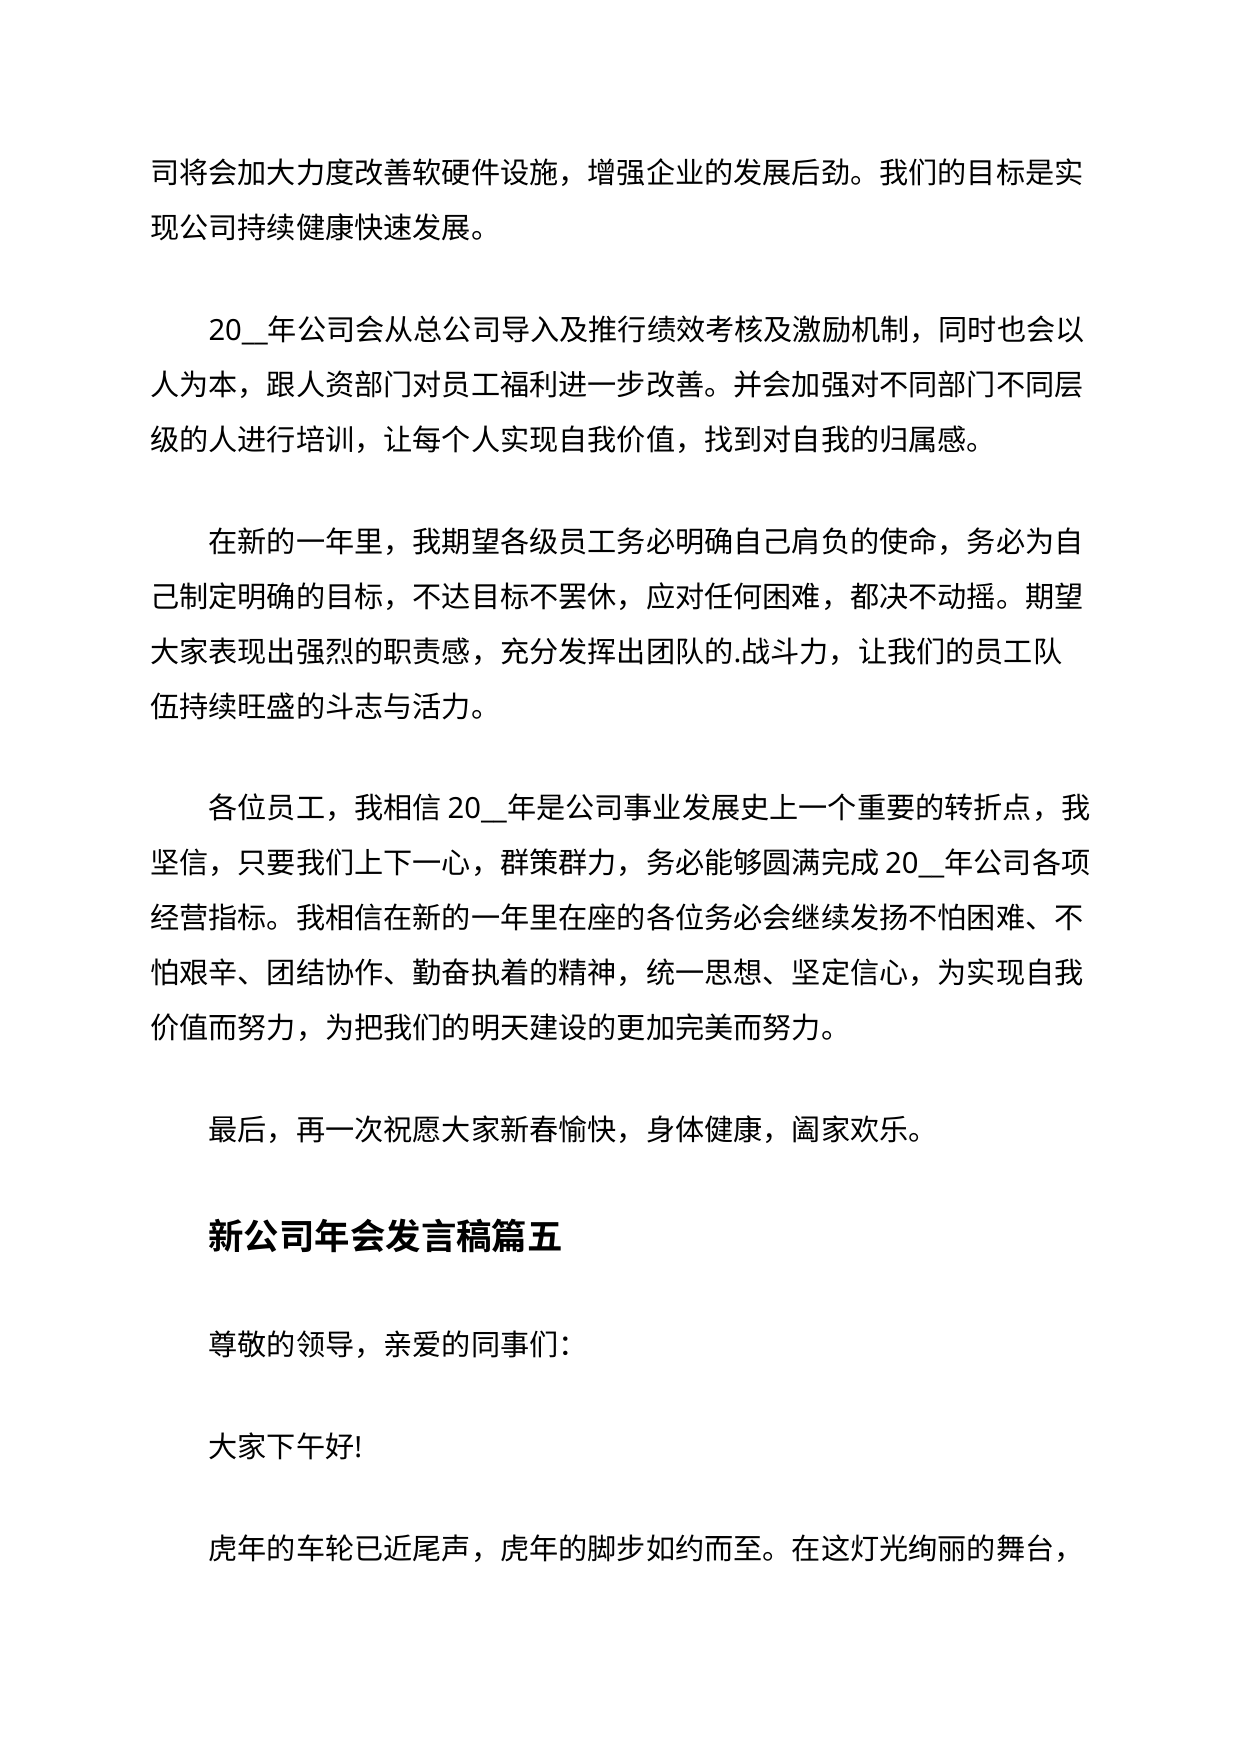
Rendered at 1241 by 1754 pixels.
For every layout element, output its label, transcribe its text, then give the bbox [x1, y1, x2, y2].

text 尊敬的领导，亲爱的同事们： [150, 1322, 1090, 1364]
text 大家下午好! [150, 1423, 1090, 1466]
text 新公司年会发言稿篇五 [150, 1208, 1090, 1259]
text 各位员工，我相信20__年是公司事业发展史上一个重要的转折点，我坚信，只要我们上下一心，群策群力，务必能够圆满完成20__年公司各项经营指标。我相信在新的一年里在座的各位务必会继续发扬不怕困难、不怕艰辛、团结协作、勤奋执着的精神，统一思想、坚定信心，为实现自我价值而努力，为把我们的明天建设的更加完美而努力。 [150, 785, 1090, 1047]
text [150, 150, 1090, 247]
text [150, 1525, 1090, 1568]
text 最后，再一次祝愿大家新春愉快，身体健康，阖家欢乐。 [150, 1106, 1090, 1149]
text 在新的一年里，我期望各级员工务必明确自己肩负的使命，务必为自己制定明确的目标，不达目标不罢休，应对任何困难，都决不动摇。期望大家表现出强烈的职责感，充分发挥出团队的.战斗力，让我们的员工队伍持续旺盛的斗志与活力。 [150, 518, 1090, 725]
text 20__年公司会从总公司导入及推行绩效考核及激励机制，同时也会以人为本，跟人资部门对员工福利进一步改善。并会加强对不同部门不同层级的人进行培训，让每个人实现自我价值，找到对自我的归属感。 [150, 307, 1090, 459]
